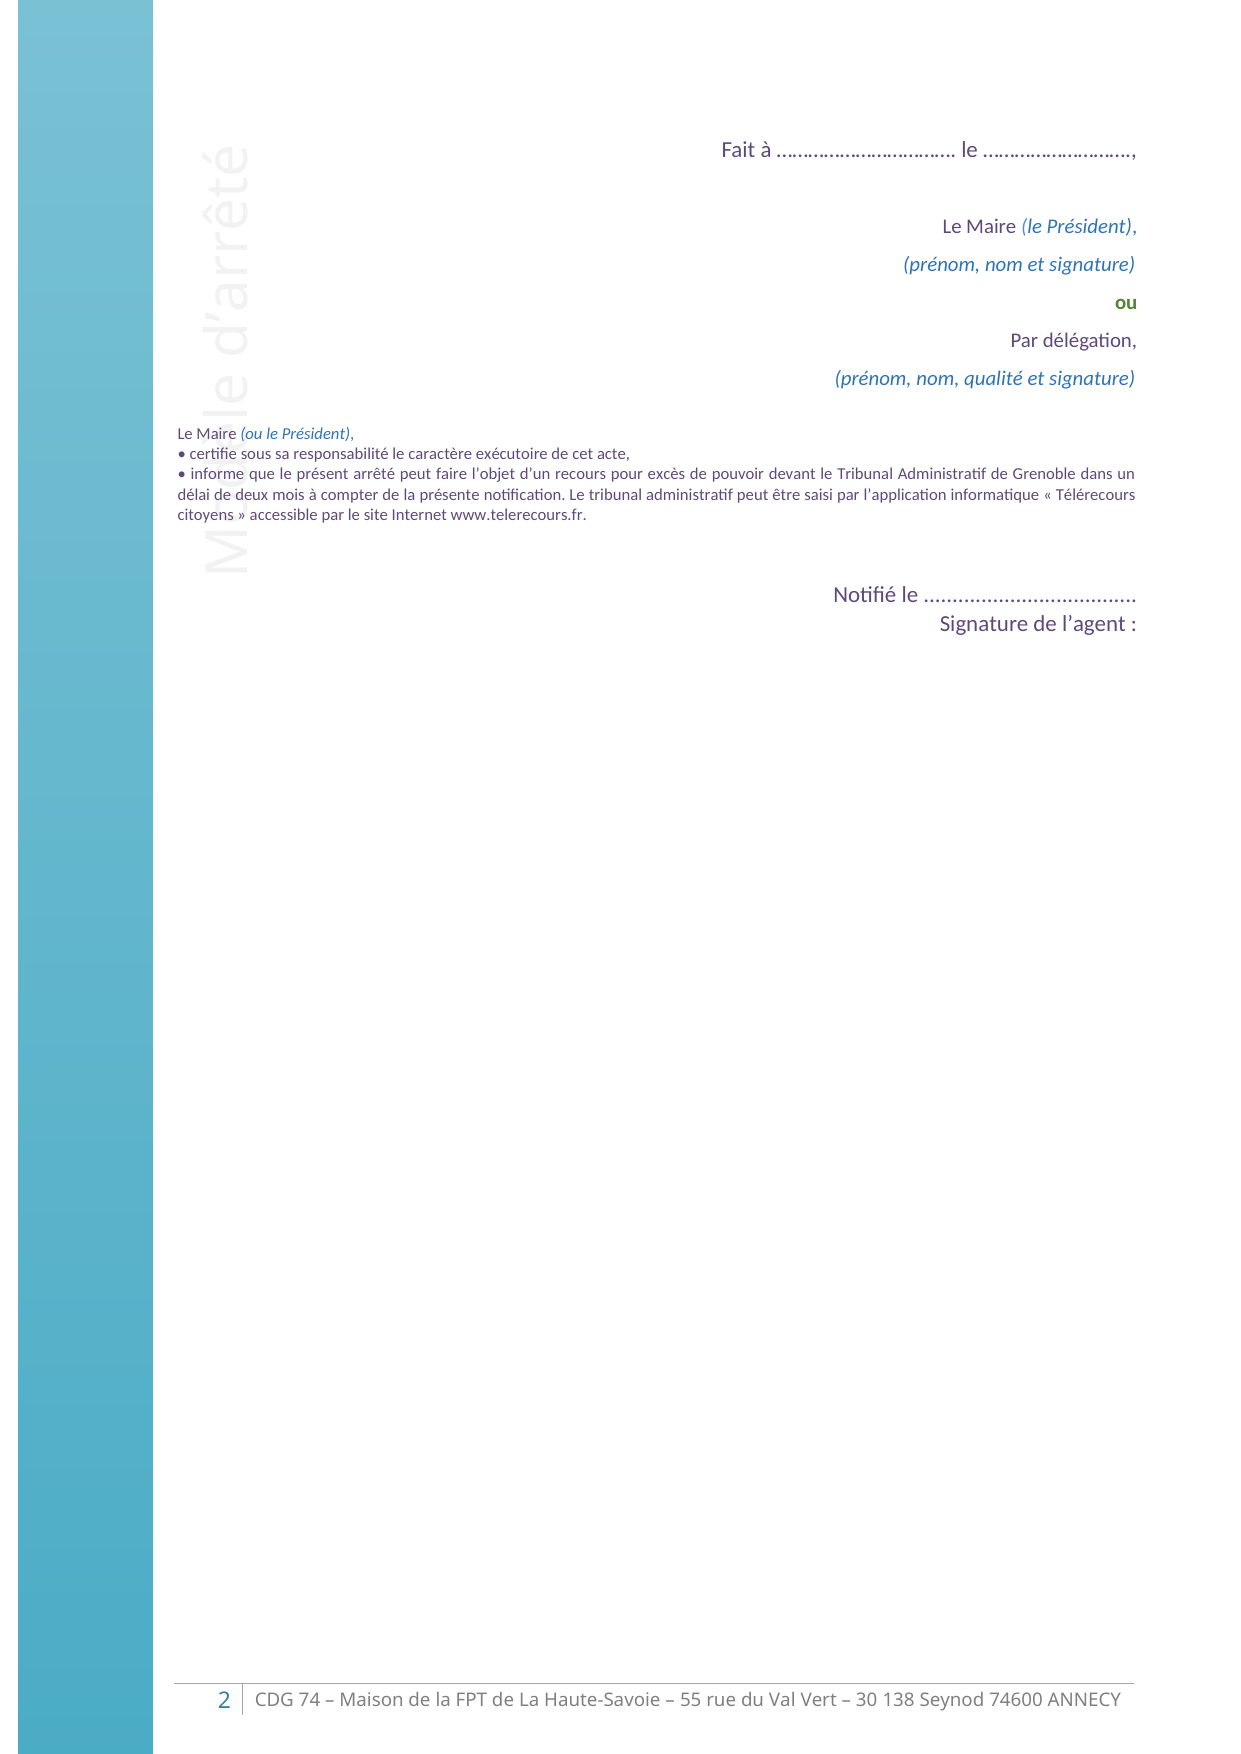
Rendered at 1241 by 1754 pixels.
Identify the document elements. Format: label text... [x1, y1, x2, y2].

text • informe que le présent arrêté peut faire l’objet d’un recours pour excès de pouvoir devant le Tribunal Administratif de Grenoble dans un délai de deux mois à compter de la présente notification. Le tribunal administratif peut être saisi par l’application informatique « Télérecours citoyens » accessible par le site Internet www.telerecours.fr. [177, 464, 1137, 524]
text Signature de l’agent : [177, 609, 1137, 637]
text • certifie sous sa responsabilité le caractère exécutoire de cet acte, [177, 443, 1137, 464]
text Notifié le ..................................... [177, 581, 1137, 609]
text (prénom, nom et signature) [177, 251, 1137, 276]
text Le Maire (ou le Président), [177, 423, 1137, 443]
text Le Maire (le Président), [177, 213, 1137, 238]
text Par délégation, [177, 327, 1137, 352]
text Fait à ……………………………. le ………………………., [177, 103, 1137, 163]
text ou [177, 289, 1137, 314]
text (prénom, nom, qualité et signature) [177, 365, 1137, 390]
